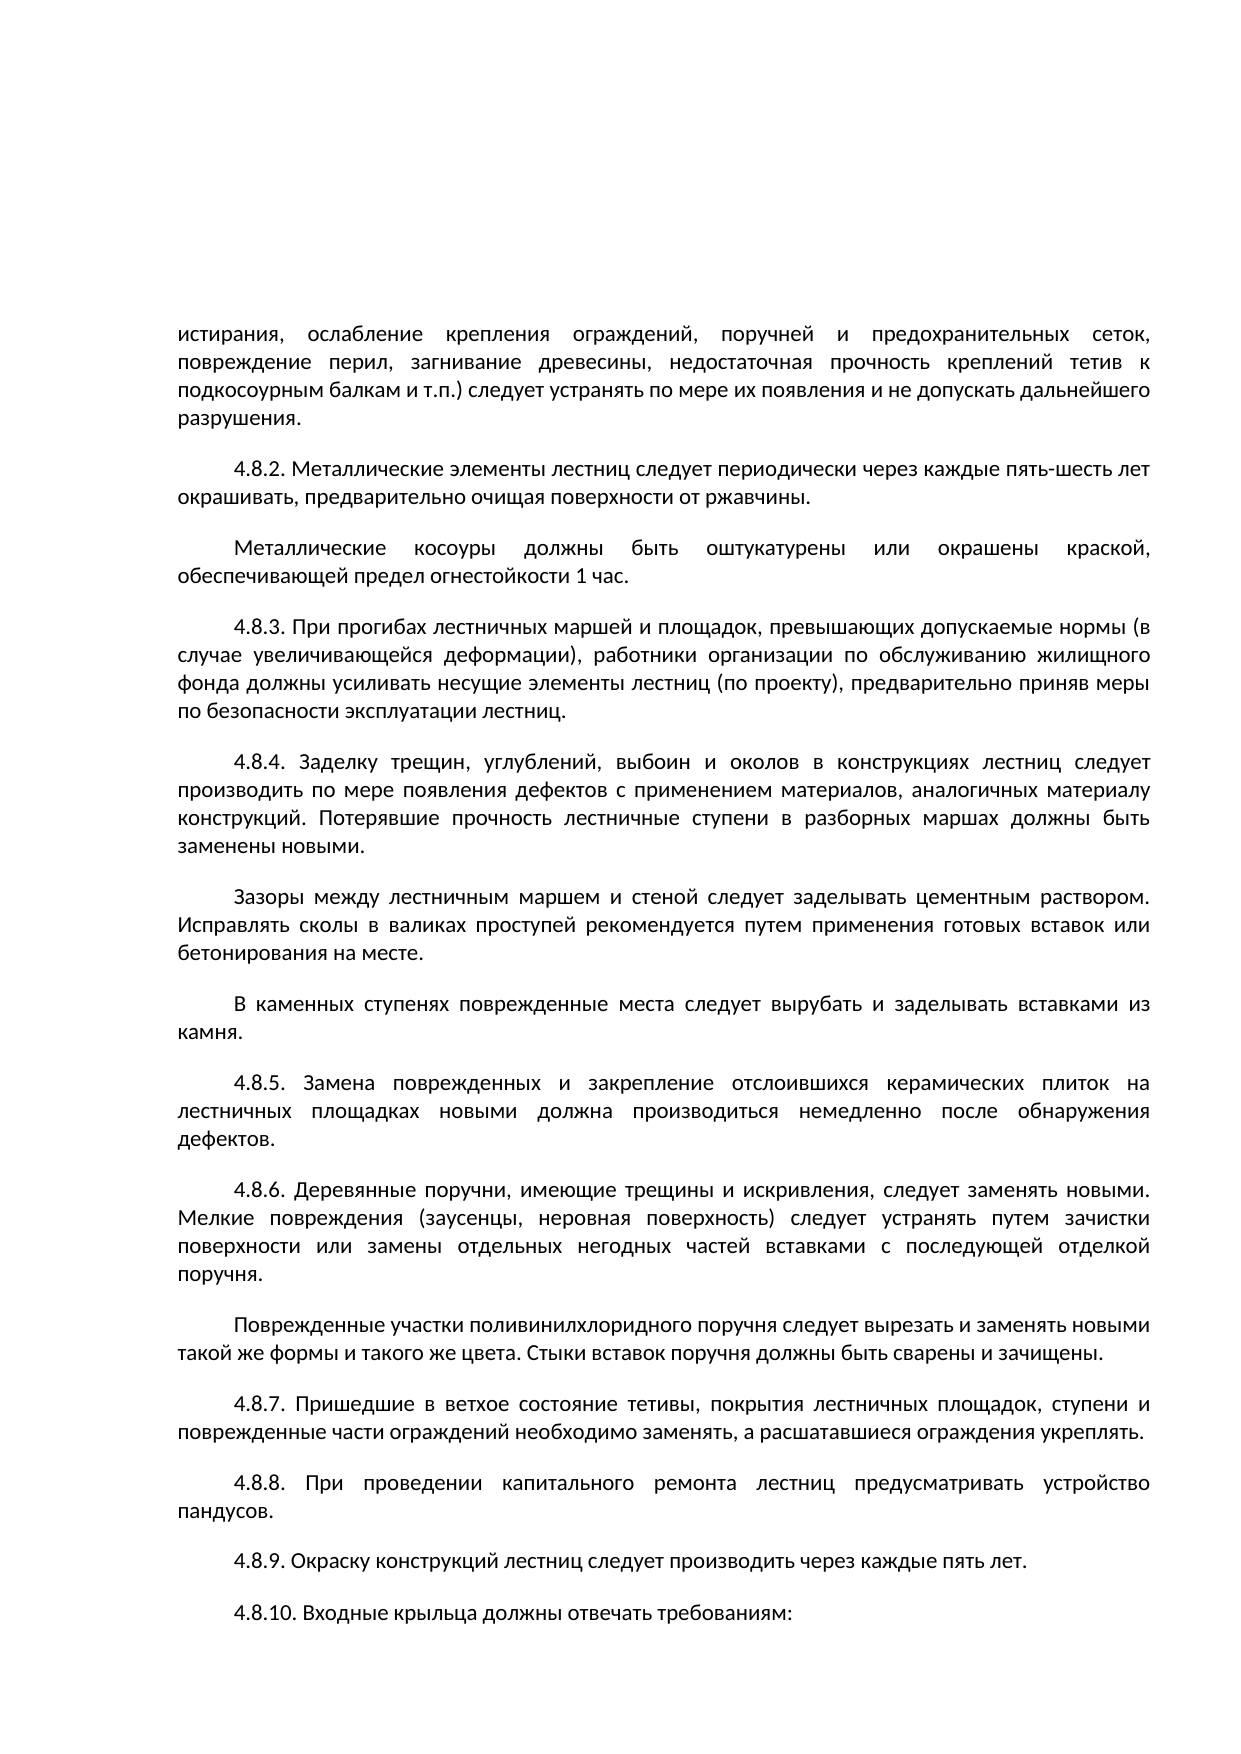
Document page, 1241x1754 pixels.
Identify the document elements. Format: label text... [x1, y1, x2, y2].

text 4.8.2. Металлические элементы лестниц следует периодически через каждые пять-шесть лет окрашивать, предварительно очищая поверхности от ржавчины. [177, 454, 1152, 510]
text 4.8.6. Деревянные поручни, имеющие трещины и искривления, следует заменять новыми. Мелкие повреждения (заусенцы, неровная поверхность) следует устранять путем зачистки поверхности или замены отдельных негодных частей вставками с последующей отделкой поручня. [177, 1175, 1152, 1287]
text Металлические косоуры должны быть оштукатурены или окрашены краской, обеспечивающей предел огнестойкости 1 час. [177, 533, 1152, 589]
text Поврежденные участки поливинилхлоридного поручня следует вырезать и заменять новыми такой же формы и такого же цвета. Стыки вставок поручня должны быть сварены и зачищены. [177, 1310, 1152, 1366]
text 4.8.7. Пришедшие в ветхое состояние тетивы, покрытия лестничных площадок, ступени и поврежденные части ограждений необходимо заменять, а расшатавшиеся ограждения укреплять. [177, 1389, 1152, 1445]
text Зазоры между лестничным маршем и стеной следует заделывать цементным раствором. Исправлять сколы в валиках проступей рекомендуется путем применения готовых вставок или бетонирования на месте. [177, 882, 1152, 966]
text 4.8.3. При прогибах лестничных маршей и площадок, превышающих допускаемые нормы (в случае увеличивающейся деформации), работники организации по обслуживанию жилищного фонда должны усиливать несущие элементы лестниц (по проекту), предварительно приняв меры по безопасности эксплуатации лестниц. [177, 612, 1152, 724]
text В каменных ступенях поврежденные места следует вырубать и заделывать вставками из камня. [177, 989, 1152, 1045]
text 4.8.5. Замена поврежденных и закрепление отслоившихся керамических плиток на лестничных площадках новыми должна производиться немедленно после обнаружения дефектов. [177, 1068, 1152, 1152]
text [177, 319, 1152, 431]
text 4.8.8. При проведении капитального ремонта лестниц предусматривать устройство пандусов. [177, 1468, 1152, 1524]
text 4.8.4. Заделку трещин, углублений, выбоин и околов в конструкциях лестниц следует производить по мере появления дефектов с применением материалов, аналогичных материалу конструкций. Потерявшие прочность лестничные ступени в разборных маршах должны быть заменены новыми. [177, 747, 1152, 859]
text 4.8.10. Входные крыльца должны отвечать требованиям: [177, 1598, 1152, 1626]
text 4.8.9. Окраску конструкций лестниц следует производить через каждые пять лет. [177, 1547, 1152, 1575]
